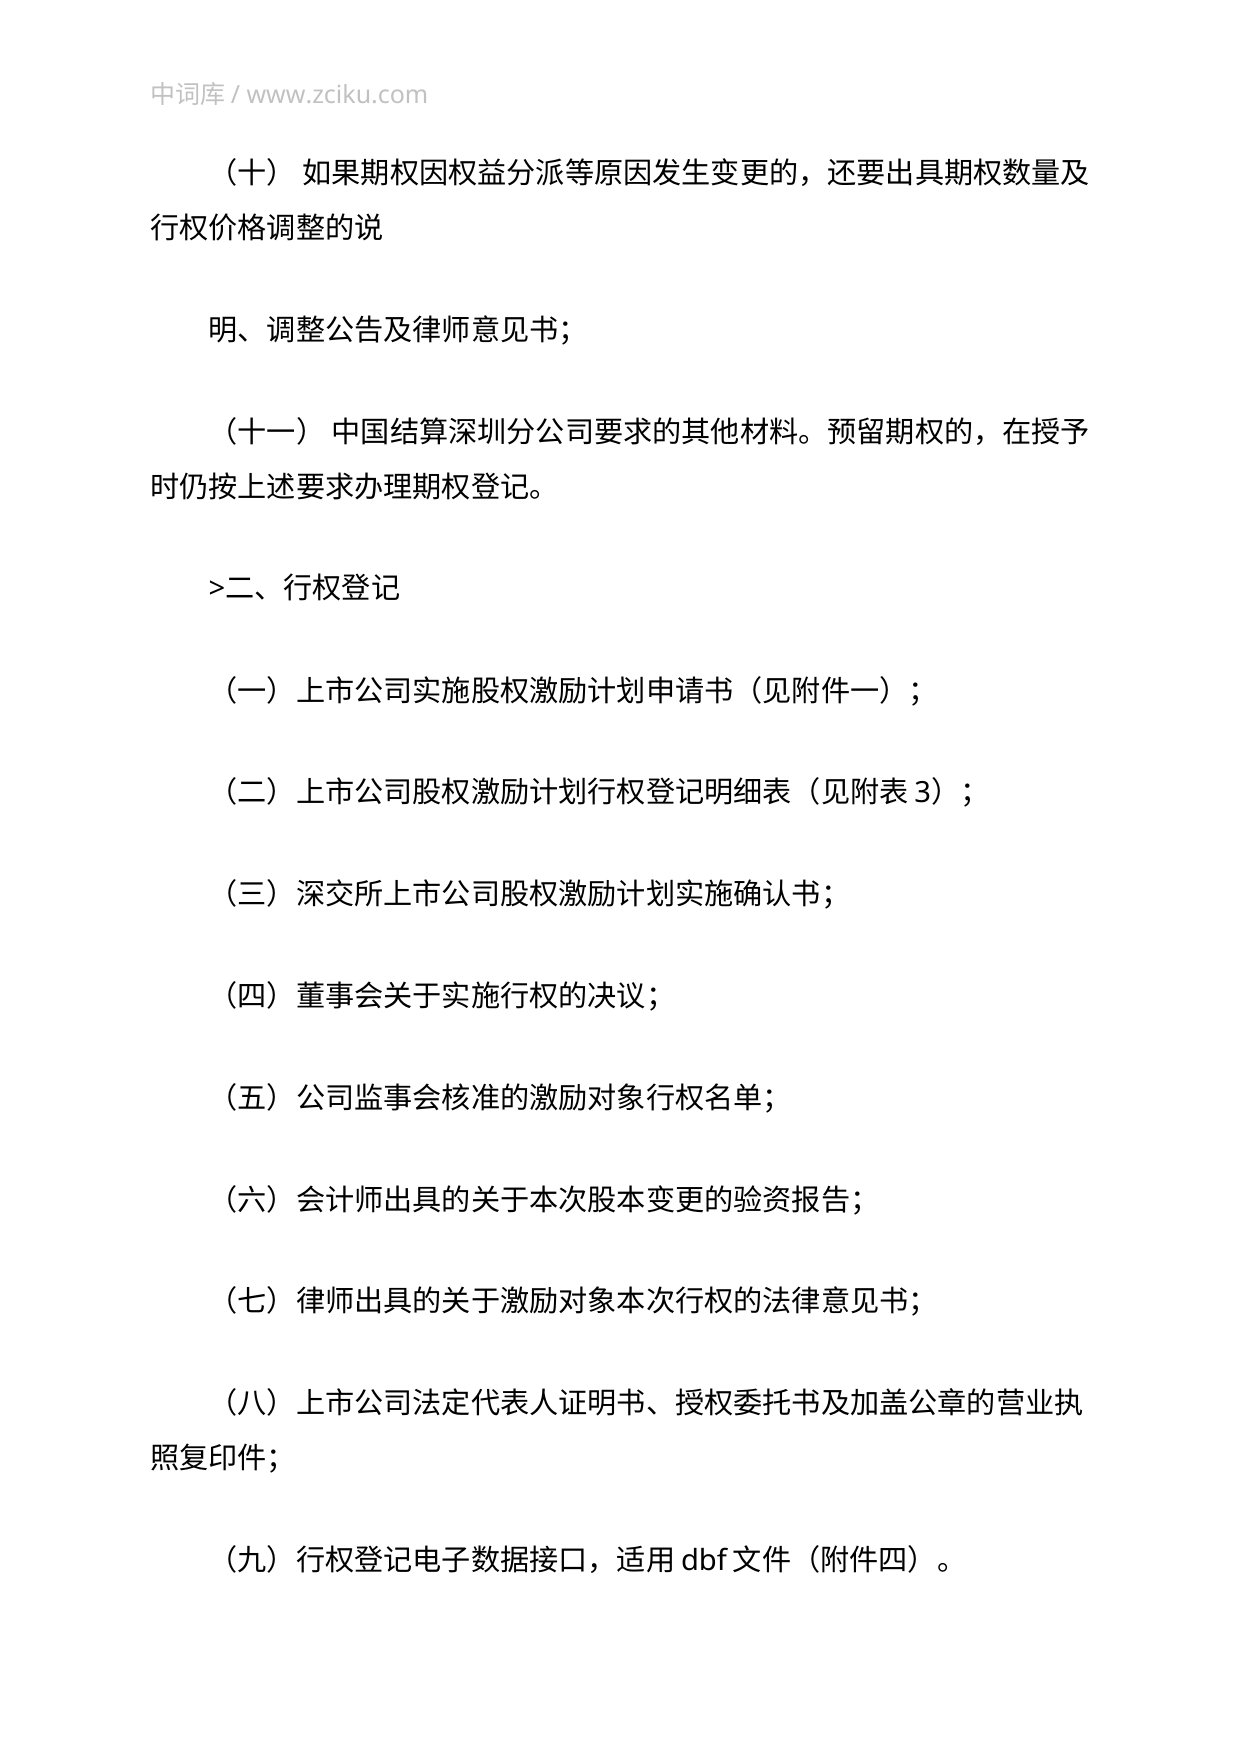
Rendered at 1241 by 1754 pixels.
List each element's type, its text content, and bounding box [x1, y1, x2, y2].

text >二、行权登记 [150, 565, 1090, 607]
text （二）上市公司股权激励计划行权登记明细表（见附表3）； [150, 769, 1090, 811]
text （五）公司监事会核准的激励对象行权名单； [150, 1074, 1090, 1117]
text （十） 如果期权因权益分派等原因发生变更的，还要出具期权数量及行权价格调整的说 [150, 150, 1090, 247]
text （四）董事会关于实施行权的决议； [150, 973, 1090, 1015]
text （六）会计师出具的关于本次股本变更的验资报告； [150, 1176, 1090, 1218]
text （十一） 中国结算深圳分公司要求的其他材料。预留期权的，在授予时仍按上述要求办理期权登记。 [150, 408, 1090, 506]
text （八）上市公司法定代表人证明书、授权委托书及加盖公章的营业执照复印件； [150, 1380, 1090, 1477]
text 明、调整公告及律师意见书； [150, 307, 1090, 349]
text （九）行权登记电子数据接口，适用dbf文件（附件四）。 [150, 1536, 1090, 1579]
text （七）律师出具的关于激励对象本次行权的法律意见书； [150, 1278, 1090, 1320]
text （一）上市公司实施股权激励计划申请书（见附件一）； [150, 667, 1090, 709]
text （三）深交所上市公司股权激励计划实施确认书； [150, 871, 1090, 913]
